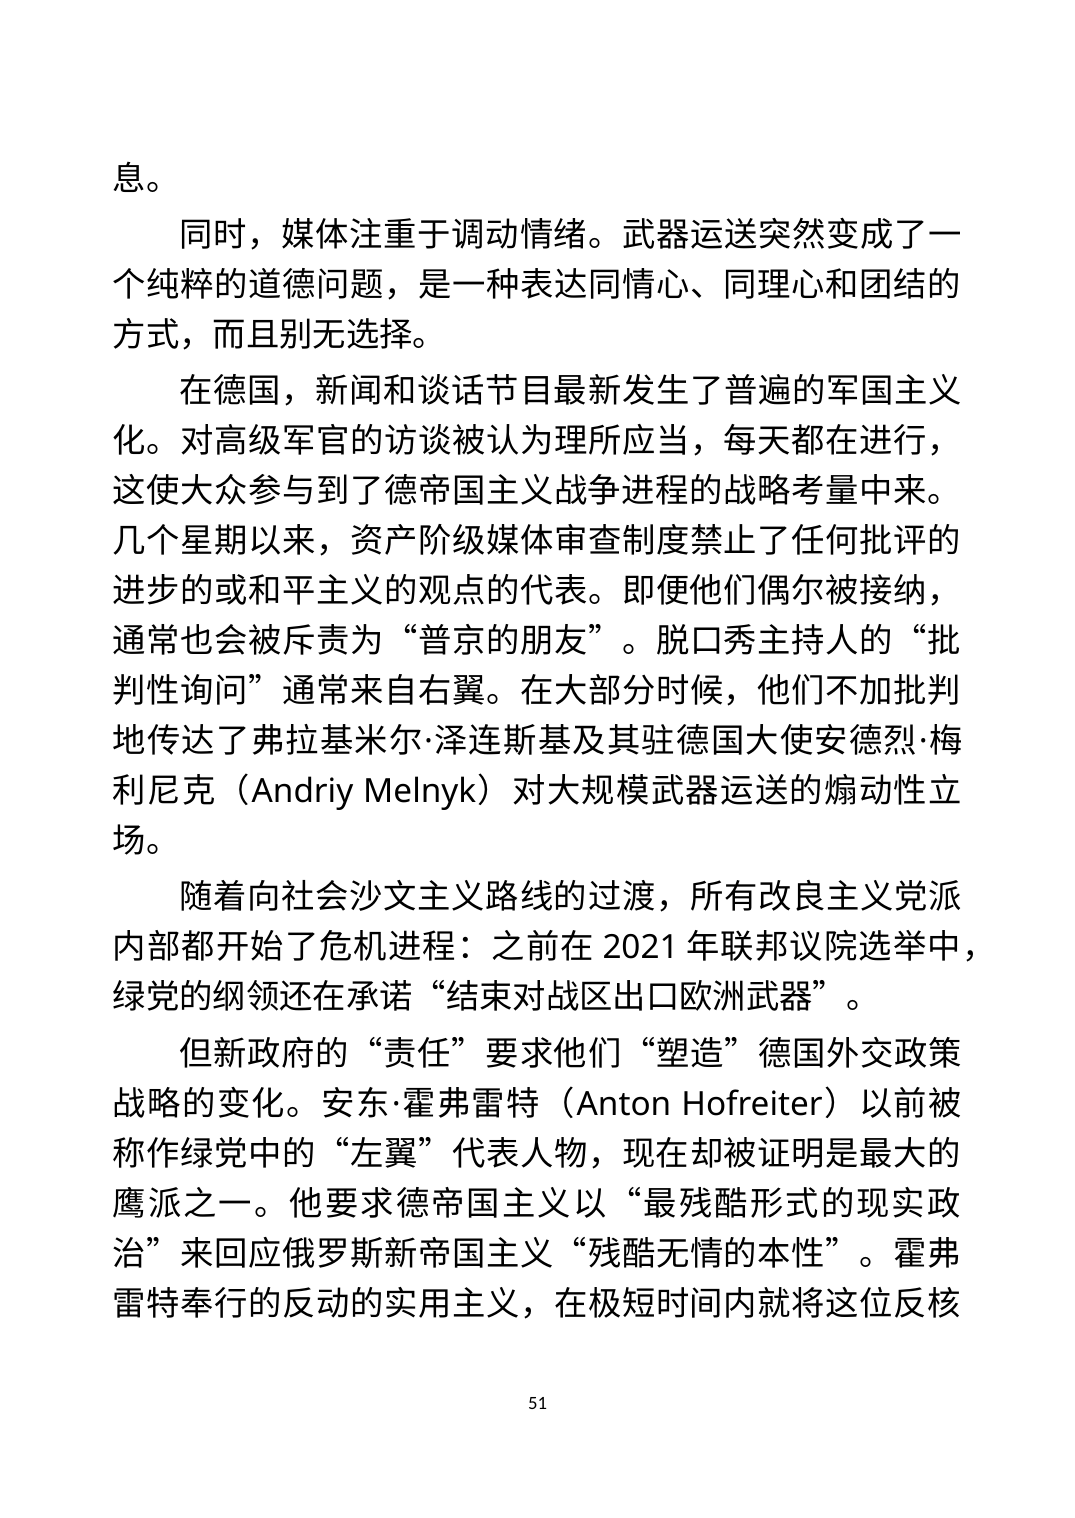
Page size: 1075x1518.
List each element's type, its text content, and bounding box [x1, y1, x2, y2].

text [112, 1025, 962, 1325]
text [112, 150, 962, 200]
text 同时，媒体注重于调动情绪。武器运送突然变成了一个纯粹的道德问题，是一种表达同情心、同理心和团结的方式，而且别无选择。 [112, 206, 962, 356]
text 随着向社会沙文主义路线的过渡，所有改良主义党派内部都开始了危机进程：之前在2021年联邦议院选举中，绿党的纲领还在承诺“结束对战区出口欧洲武器”。 [112, 869, 962, 1019]
text 在德国，新闻和谈话节目最新发生了普遍的军国主义化。对高级军官的访谈被认为理所应当，每天都在进行，这使大众参与到了德帝国主义战争进程的战略考量中来。几个星期以来，资产阶级媒体审查制度禁止了任何批评的、进步的或和平主义的观点的代表。即便他们偶尔被接纳，通常也会被斥责为“普京的朋友”。脱口秀主持人的“批判性询问”通常来自右翼。在大部分时候，他们不加批判地传达了弗拉基米尔·泽连斯基及其驻德国大使安德烈·梅利尼克（Andriy Melnyk）对大规模武器运送的煽动性立场。 [112, 362, 962, 862]
